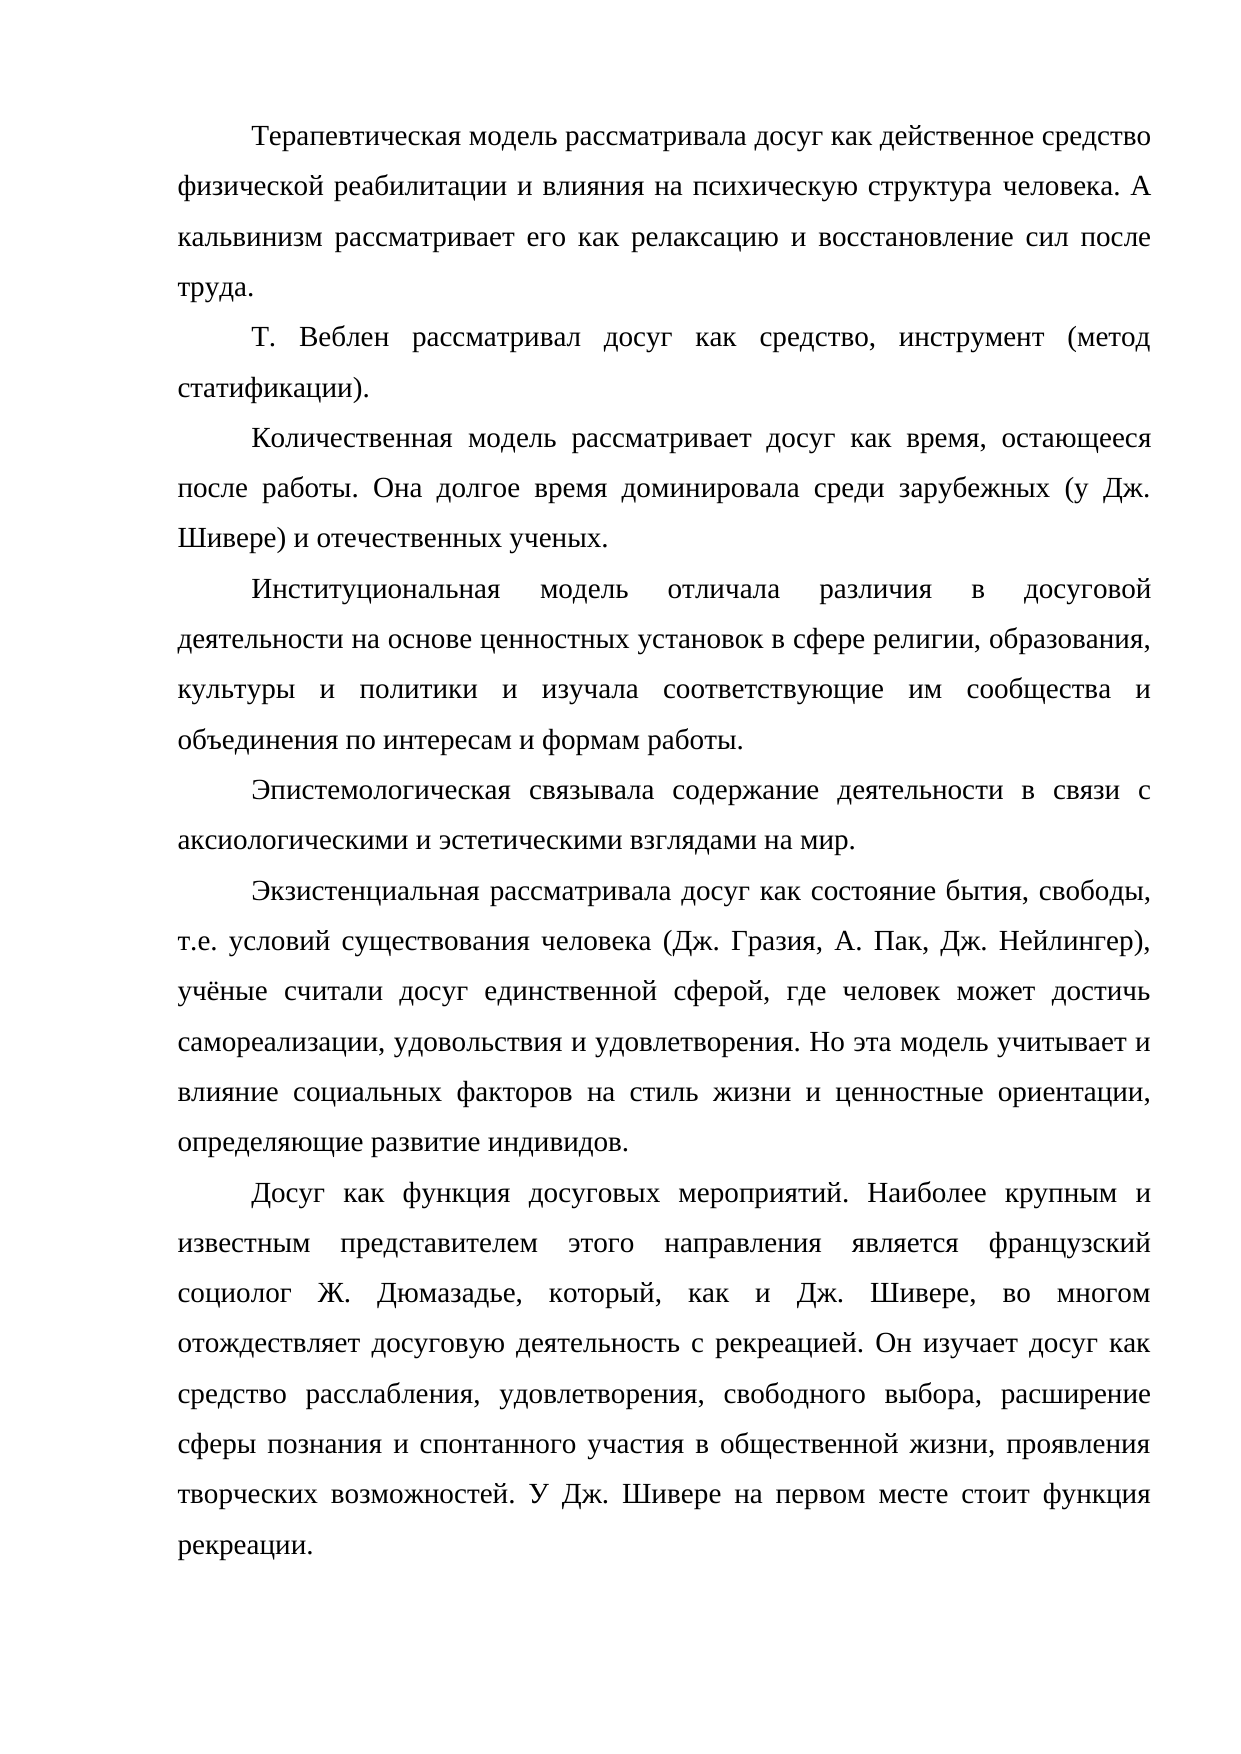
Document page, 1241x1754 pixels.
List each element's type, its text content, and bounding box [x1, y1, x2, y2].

text Т. Веблен рассматривал досуг как средство, инструмент (метод статификации). [177, 319, 1152, 403]
text Досуг как функция досуговых мероприятий. Наиболее крупным и известным представителем этого направления является французский социолог Ж. Дюмазадье, который, как и Дж. Шивере, во многом отождествляет досуговую деятельность с рекреацией. Он изучает досуг как средство расслабления, удовлетворения, свободного выбора, расширение сферы познания и спонтанного участия в общественной жизни, проявления творческих возможностей. У Дж. Шивере на первом месте стоит функция рекреации. [177, 1175, 1152, 1560]
text Эпистемологическая связывала содержание деятельности в связи с аксиологическими и эстетическими взглядами на мир. [177, 772, 1152, 856]
text Экзистенциальная рассматривала досуг как состояние бытия, свободы, т.е. условий существования человека (Дж. Гразия, А. Пак, Дж. Нейлингер), учёные считали досуг единственной сферой, где человек может достичь самореализации, удовольствия и удовлетворения. Но эта модель учитывает и влияние социальных факторов на стиль жизни и ценностные ориентации, определяющие развитие индивидов. [177, 873, 1152, 1158]
text Институциональная модель отличала различия в досуговой деятельности на основе ценностных установок в сфере религии, образования, культуры и политики и изучала соответствующие им сообщества и объединения по интересам и формам работы. [177, 571, 1152, 755]
text Количественная модель рассматривает досуг как время, остающееся после работы. Она долгое время доминировала среди зарубежных (у Дж. Шивере) и отечественных ученых. [177, 420, 1152, 554]
text Терапевтическая модель рассматривала досуг как действенное средство физической реабилитации и влияния на психическую структура человека. А кальвинизм рассматривает его как релаксацию и восстановление сил после труда. [177, 118, 1152, 303]
